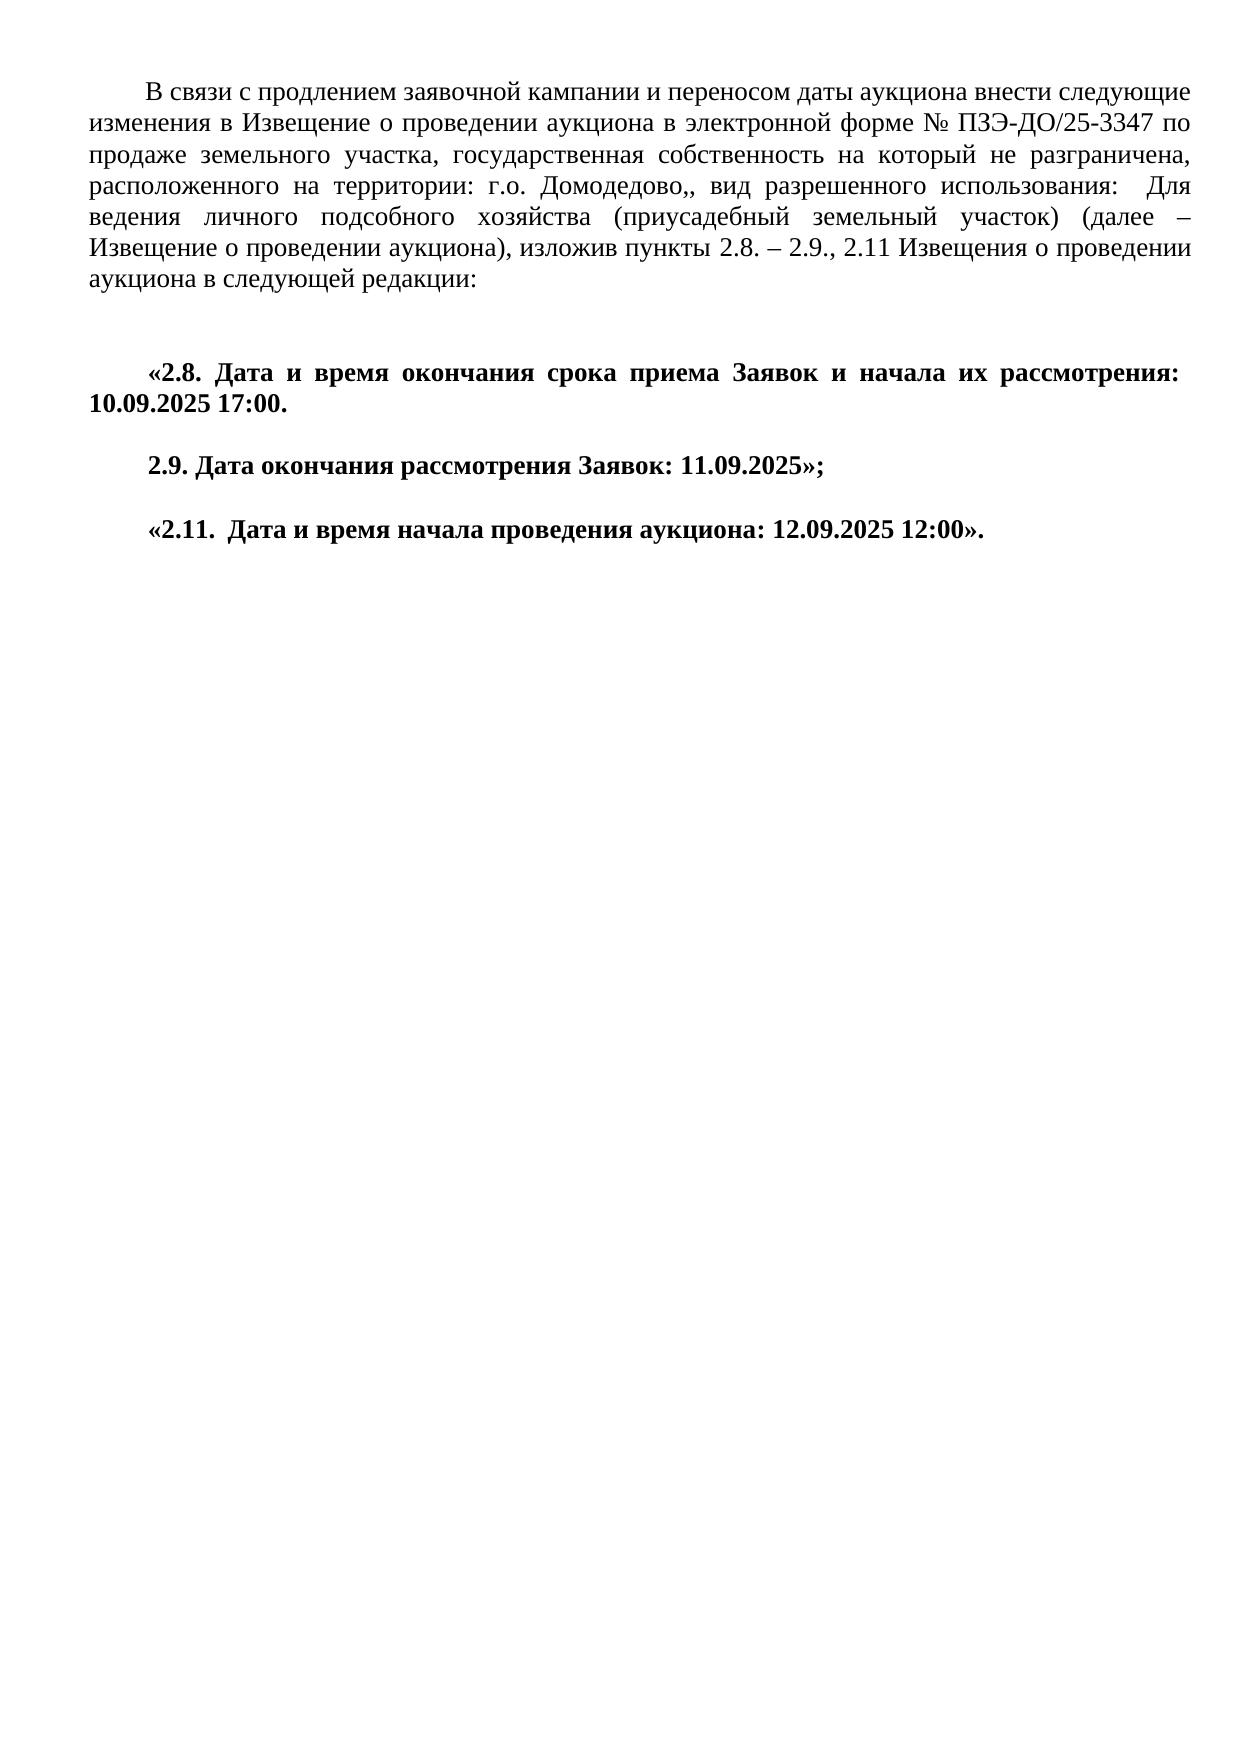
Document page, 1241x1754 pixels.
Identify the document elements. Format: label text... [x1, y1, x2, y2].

text В связи с продлением заявочной кампании и переносом даты аукциона внести следующие изменения в Извещение о проведении аукциона в электронной форме № ПЗЭ-ДО/25-3347 по продаже земельного участка, государственная собственность на который не разграничена, расположенного на территории: г.о. Домодедово,, вид разрешенного использования: Для ведения личного подсобного хозяйства (приусадебный земельный участок) (далее – Извещение о проведении аукциона), изложив пункты 2.8. – 2.9., 2.11 Извещения о проведении аукциона в следующей редакции: [89, 75, 1192, 293]
subtitle «2.11. Дата и время начала проведения аукциона: 12.09.2025 12:00». [89, 513, 1180, 544]
subtitle «2.8. Дата и время окончания срока приема Заявок и начала их рассмотрения: 10.09.2025 17:00. [89, 356, 1181, 418]
text 2.9. Дата окончания рассмотрения Заявок: 11.09.2025»; [89, 449, 1192, 480]
